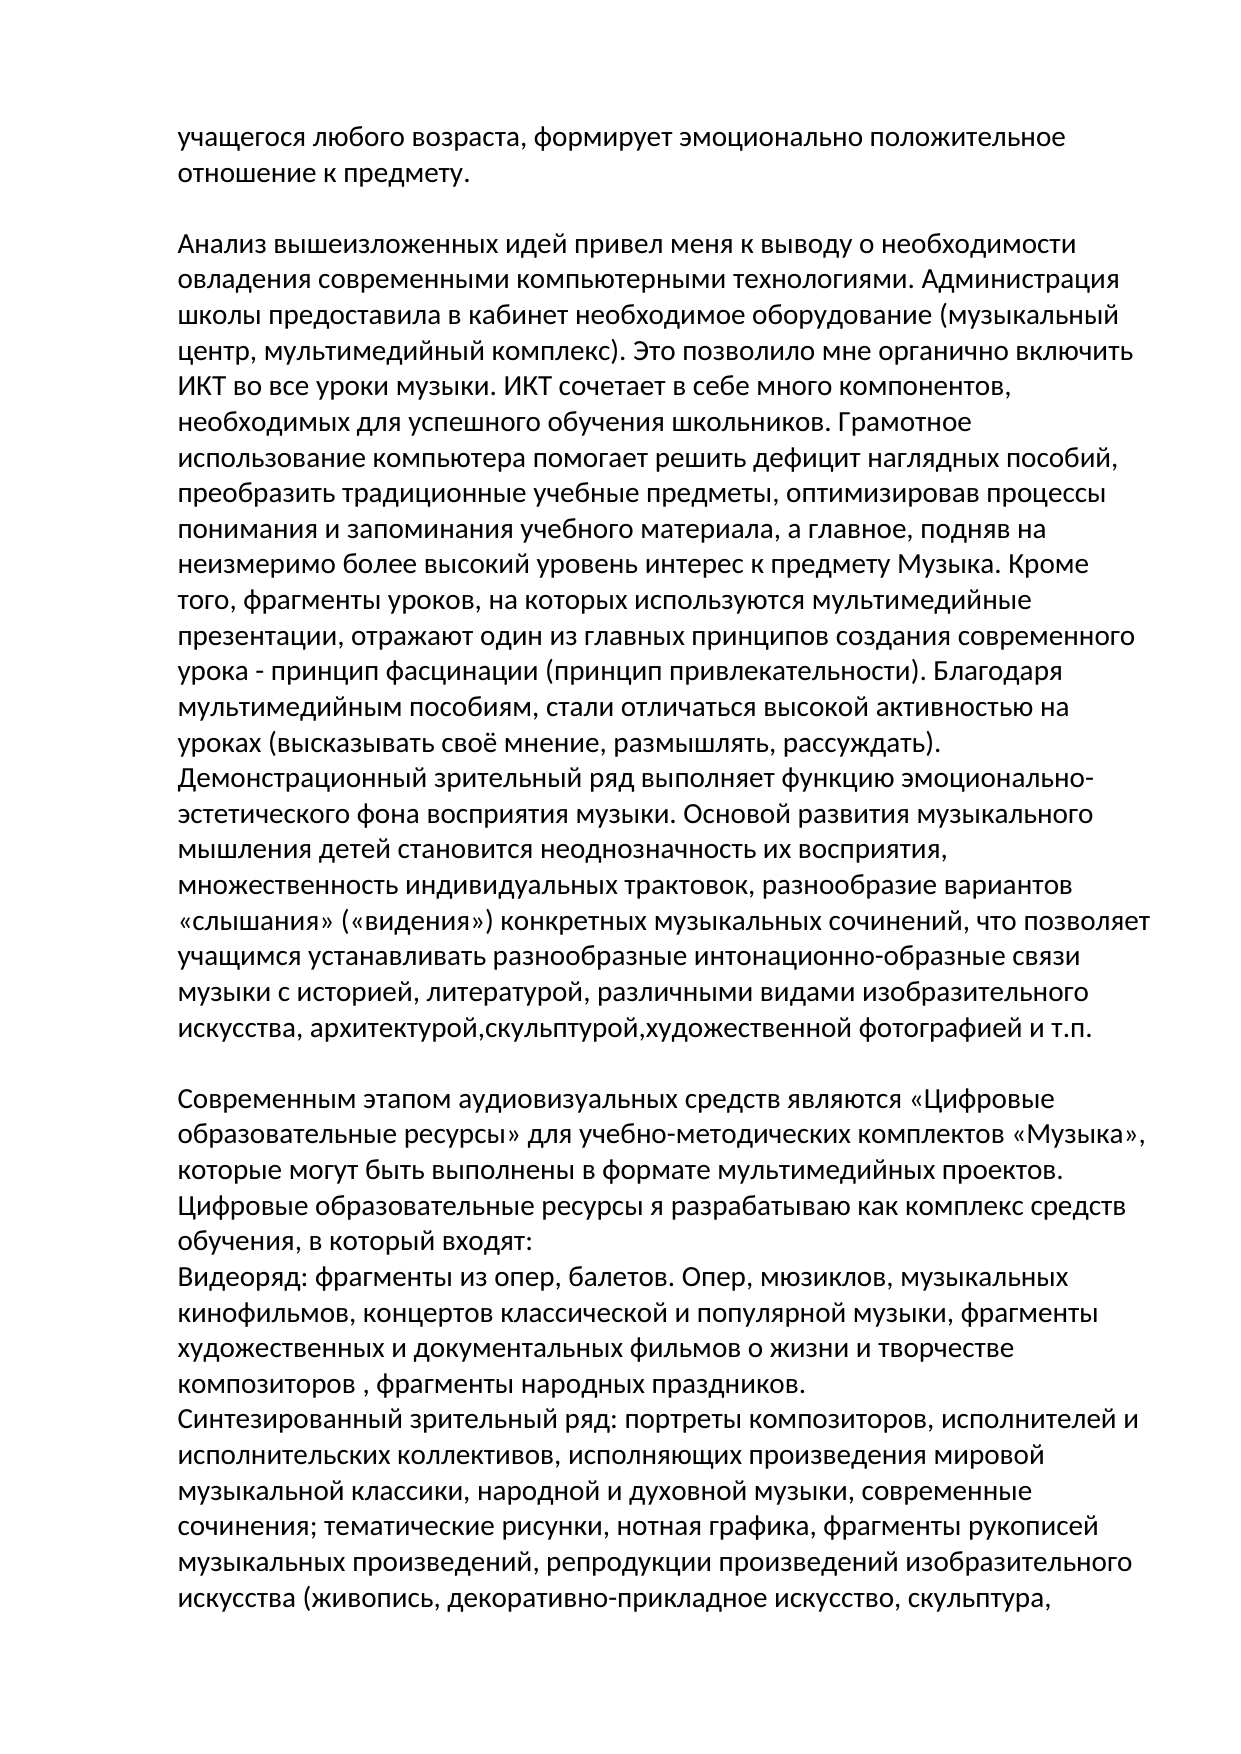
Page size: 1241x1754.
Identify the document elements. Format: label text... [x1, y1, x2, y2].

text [177, 118, 1152, 189]
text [177, 1401, 1152, 1614]
text Современным этапом аудиовизуальных средств являются «Цифровые образовательные ресурсы» для учебно-методических комплектов «Музыка», которые могут быть выполнены в формате мультимедийных проектов. Цифровые образовательные ресурсы я разрабатываю как комплекс средств обучения, в который входят: [177, 1080, 1152, 1258]
text Анализ вышеизложенных идей привел меня к выводу о необходимости овладения современными компьютерными технологиями. Администрация школы предоставила в кабинет необходимое оборудование (музыкальный центр, мультимедийный комплекс). Это позволило мне органично включить ИКТ во все уроки музыки. ИКТ сочетает в себе много компонентов, необходимых для успешного обучения школьников. Грамотное использование компьютера помогает решить дефицит наглядных пособий, преобразить традиционные учебные предметы, оптимизировав процессы понимания и запоминания учебного материала, а главное, подняв на неизмеримо более высокий уровень интерес к предмету Музыка. Кроме того, фрагменты уроков, на которых используются мультимедийные презентации, отражают один из главных принципов создания современного урока - принцип фасцинации (принцип привлекательности). Благодаря мультимедийным пособиям, стали отличаться высокой активностью на уроках (высказывать своё мнение, размышлять, рассуждать). Демонстрационный зрительный ряд выполняет функцию эмоционально-эстетического фона восприятия музыки. Основой развития музыкального мышления детей становится неоднозначность их восприятия, множественность индивидуальных трактовок, разнообразие вариантов «слышания» («видения») конкретных музыкальных сочинений, что позволяет учащимся устанавливать разнообразные интонационно-образные связи музыки с историей, литературой, различными видами изобразительного искусства, архитектурой,скульптурой,художественной фотографией и т.п. [177, 225, 1152, 1044]
text Видеоряд: фрагменты из опер, балетов. Опер, мюзиклов, музыкальных кинофильмов, концертов классической и популярной музыки, фрагменты художественных и документальных фильмов о жизни и творчестве композиторов , фрагменты народных праздников. [177, 1258, 1152, 1401]
